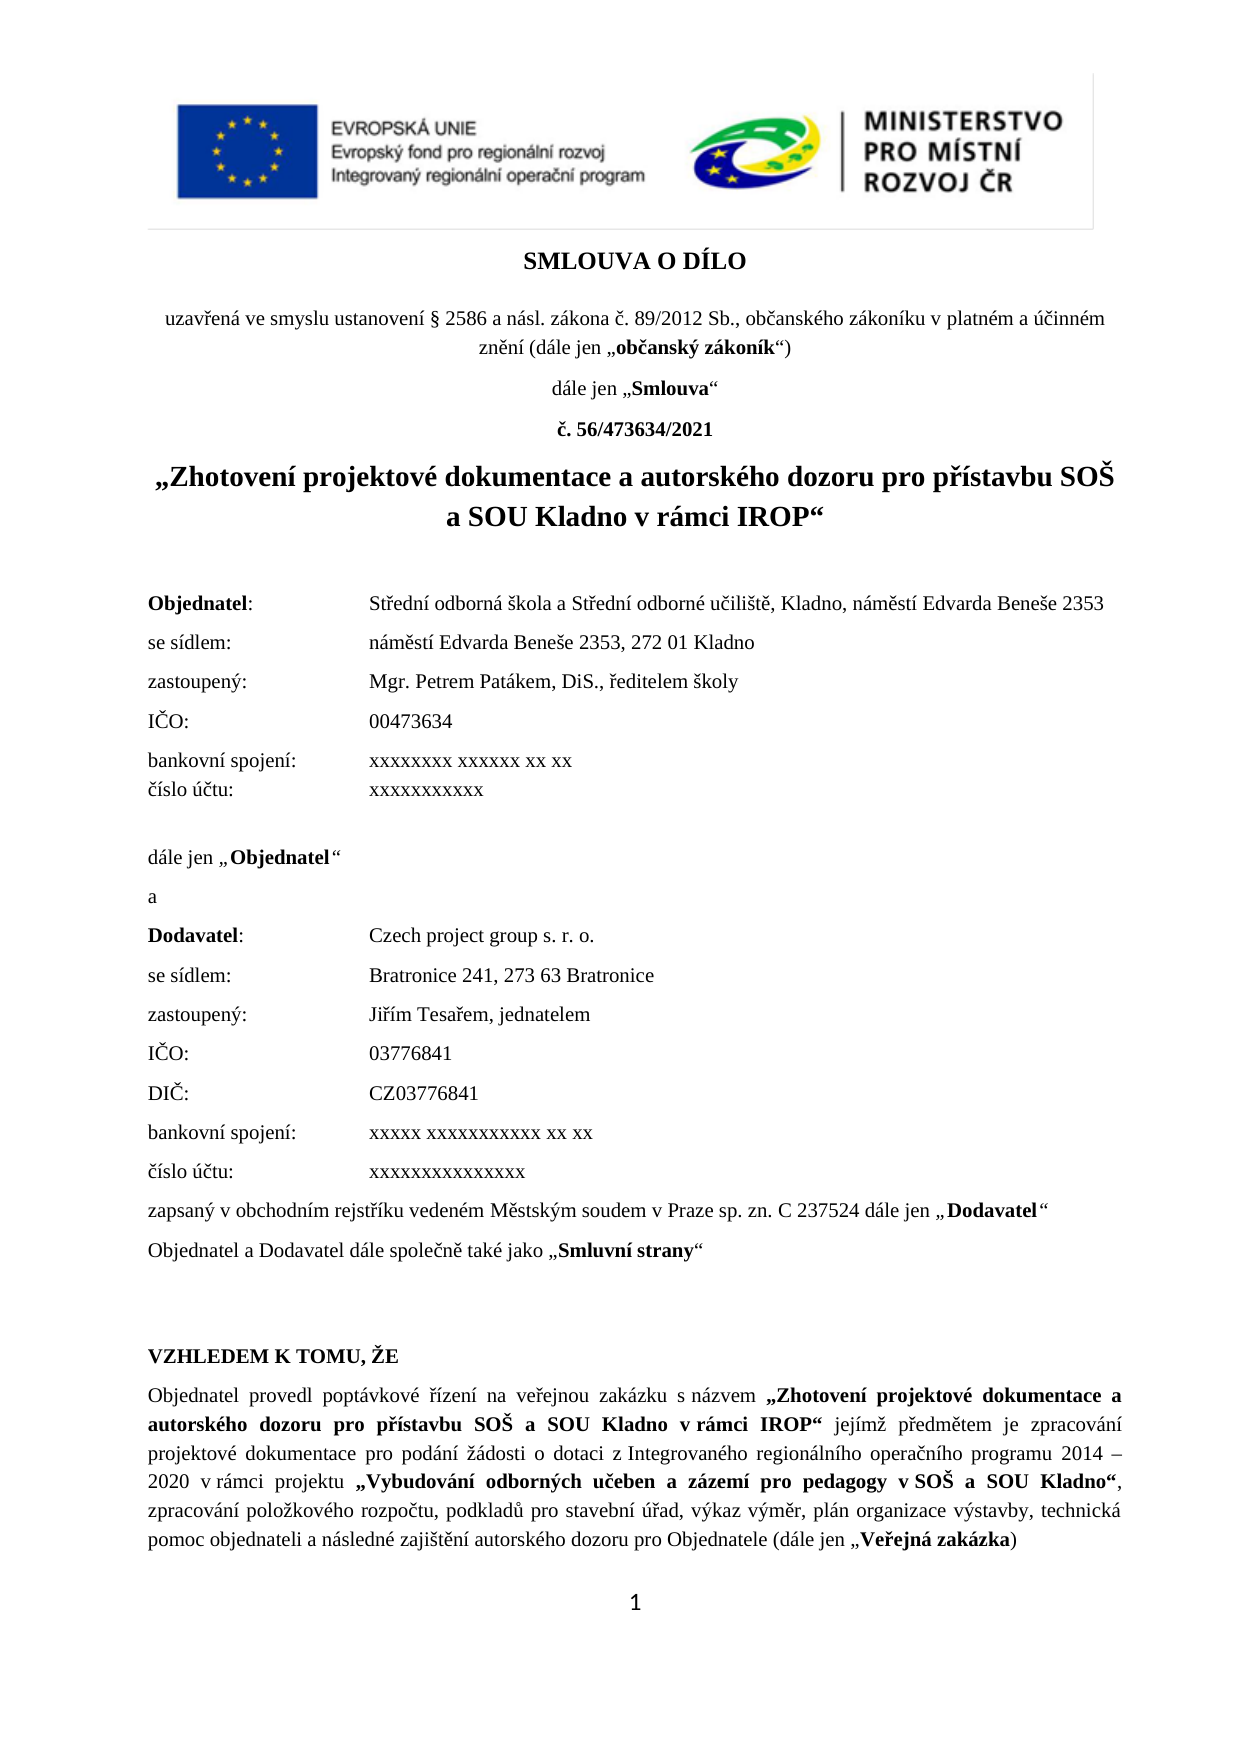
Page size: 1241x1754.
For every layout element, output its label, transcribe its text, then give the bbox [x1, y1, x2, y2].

picture [147, 73, 1095, 231]
text a [148, 884, 1122, 908]
text Dodavatel: Czech project group s. r. o. [148, 923, 1122, 947]
text IČO: 00473634 [148, 709, 1122, 733]
text bankovní spojení: xxxxx xxxxxxxxxxx xx xx [148, 1120, 1122, 1144]
text uzavřená ve smyslu ustanovení § 2586 a násl. zákona č. 89/2012 Sb., občanského zákoníku v platném a účinném znění (dále jen „občanský zákoník“) [148, 306, 1122, 359]
text zapsaný v obchodním rejstříku vedeném Městským soudem v Praze sp. zn. C 237524 dále jen „Dodavatel“ [148, 1198, 1122, 1222]
text dále jen „Smlouva“ [148, 376, 1122, 400]
text č. 56/473634/2021 [148, 417, 1122, 441]
text Objednatel: Střední odborná škola a Střední odborné učiliště, Kladno, náměstí Edvarda Beneše 2353 [148, 591, 1122, 615]
text číslo účtu: xxxxxxxxxxx [148, 777, 1122, 801]
text Objednatel a Dodavatel dále společně také jako „Smluvní strany“ [148, 1238, 1122, 1262]
text se sídlem: náměstí Edvarda Beneše 2353, 272 01 Kladno [148, 630, 1122, 654]
subtitle SMLOUVA O DÍLO [148, 246, 1122, 275]
text „Zhotovení projektové dokumentace a autorského dozoru pro přístavbu SOŠ a SOU Kladno v rámci IROP“ [148, 459, 1122, 532]
text zastoupený: Jiřím Tesařem, jednatelem [148, 1002, 1122, 1026]
text zastoupený: Mgr. Petrem Patákem, DiS., ředitelem školy [148, 669, 1122, 693]
text bankovní spojení: xxxxxxxx xxxxxx xx xx [148, 748, 1122, 772]
text číslo účtu: xxxxxxxxxxxxxxx [148, 1159, 1122, 1183]
text DIČ: CZ03776841 [148, 1081, 1122, 1104]
text Objednatel provedl poptávkové řízení na veřejnou zakázku s názvem „Zhotovení projektové dokumentace a autorského dozoru pro přístavbu SOŠ a SOU Kladno v rámci IROP“ jejímž předmětem je zpracování projektové dokumentace pro podání žádosti o dotaci z Integrovaného regionálního operačního programu 2014 – 2020 v rámci projektu „Vybudování odborných učeben a zázemí pro pedagogy v SOŠ a SOU Kladno“, zpracování položkového rozpočtu, podkladů pro stavební úřad, výkaz výměr, plán organizace výstavby, technická pomoc objednateli a následné zajištění autorského dozoru pro Objednatele (dále jen „Veřejná zakázka) [148, 1383, 1122, 1551]
list VZHLEDEM K TOMU, ŽE [148, 1343, 1122, 1368]
text se sídlem: Bratronice 241, 273 63 Bratronice [148, 963, 1122, 987]
text dále jen „Objednatel“ [148, 845, 1122, 869]
text IČO: 03776841 [148, 1041, 1122, 1065]
